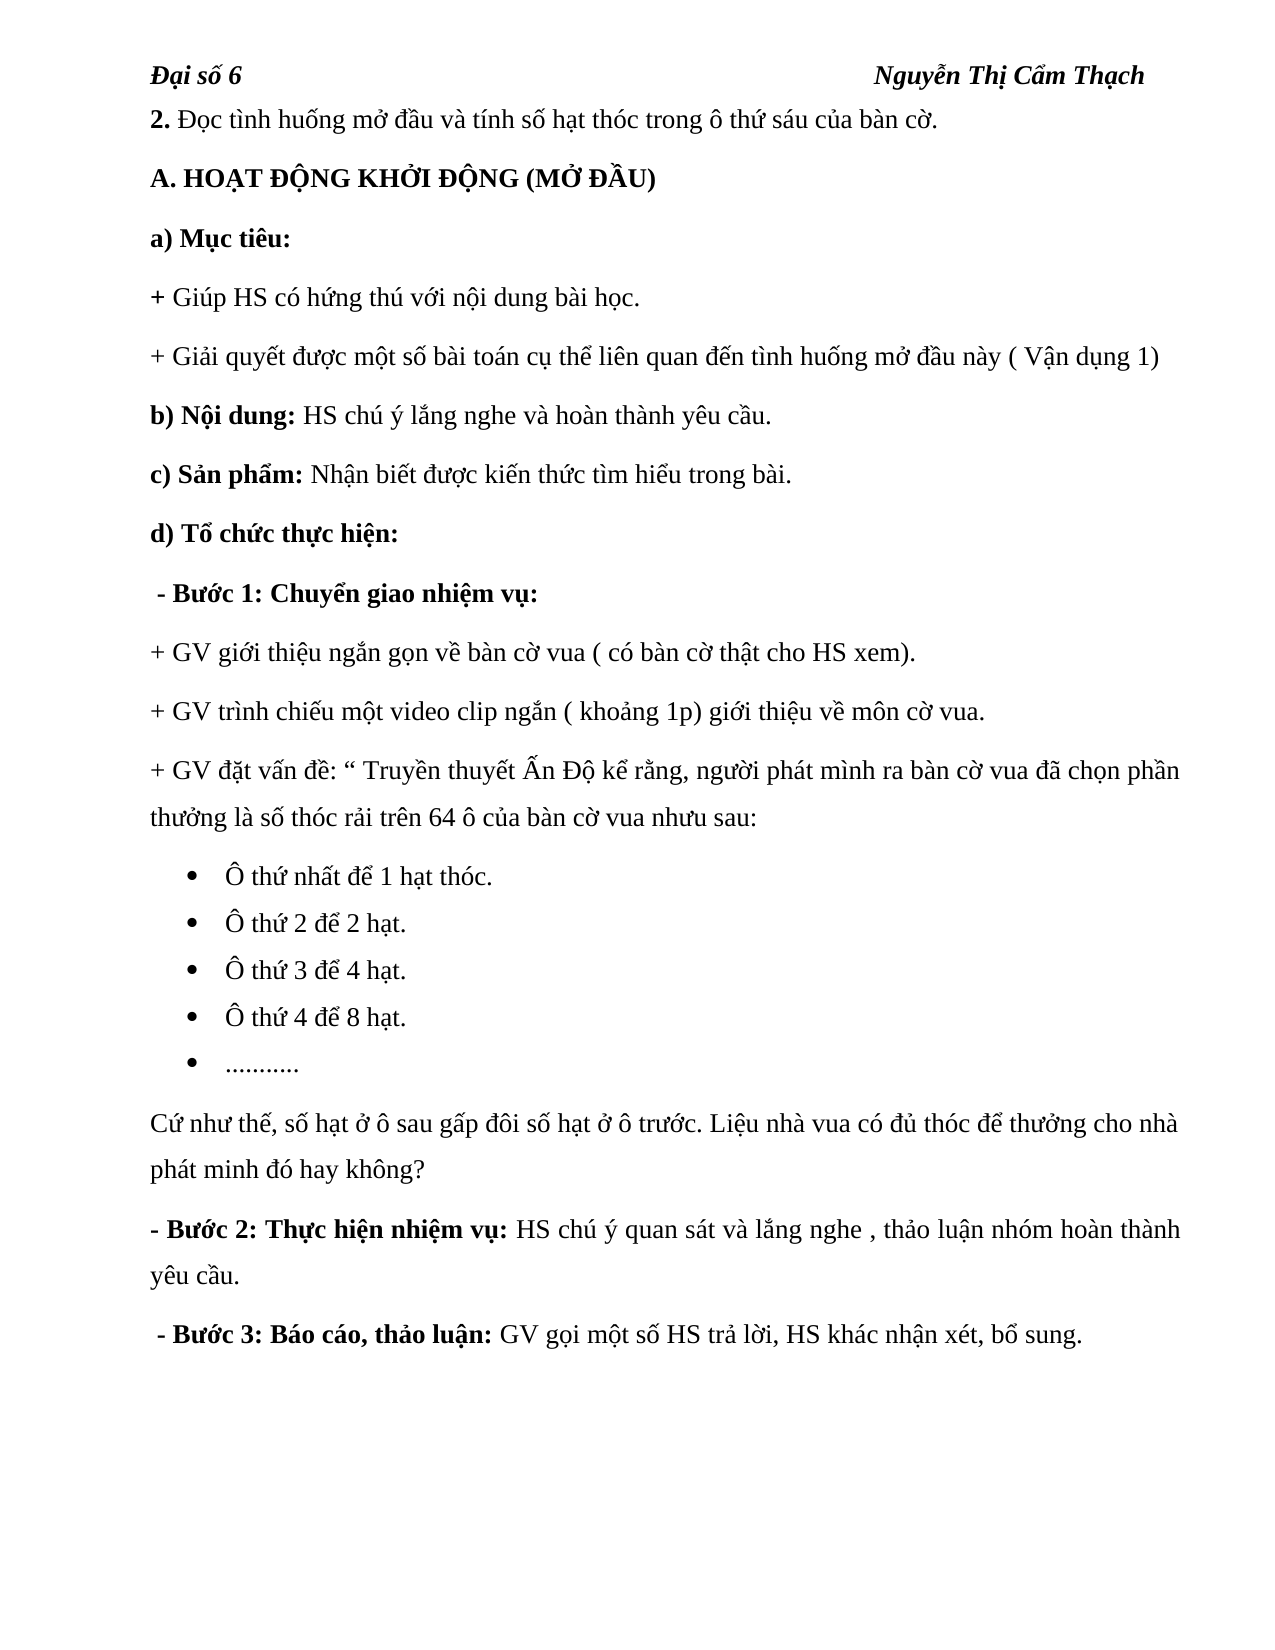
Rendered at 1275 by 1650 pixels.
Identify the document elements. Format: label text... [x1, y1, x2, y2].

text - Bước 2: Thực hiện nhiệm vụ: HS chú ý quan sát và lắng nghe , thảo luận nhóm hoàn thành yêu cầu. [150, 1213, 1181, 1291]
list ........... [187, 1048, 1181, 1079]
text + Giúp HS có hứng thú với nội dung bài học. [150, 281, 1181, 312]
text - Bước 3: Báo cáo, thảo luận: GV gọi một số HS trả lời, HS khác nhận xét, bổ sung. [150, 1319, 1181, 1350]
list Ô thứ 4 để 8 hạt. [187, 1001, 1181, 1032]
text - Bước 1: Chuyển giao nhiệm vụ: [150, 577, 1181, 608]
text Cứ như thế, số hạt ở ô sau gấp đôi số hạt ở ô trước. Liệu nhà vua có đủ thóc để thưởng cho nhà phát minh đó hay không? [150, 1107, 1181, 1185]
text 2. Đọc tình huống mở đầu và tính số hạt thóc trong ô thứ sáu của bàn cờ. [150, 103, 1181, 134]
list Ô thứ 3 để 4 hạt. [187, 954, 1181, 985]
text + GV trình chiếu một video clip ngắn ( khoảng 1p) giới thiệu về môn cờ vua. [150, 695, 1181, 726]
list Ô thứ nhất để 1 hạt thóc. [187, 860, 1181, 891]
text a) Mục tiêu: [150, 222, 1181, 253]
text + GV đặt vấn đề: “ Truyền thuyết Ấn Độ kể rằng, người phát mình ra bàn cờ vua đã chọn phần thưởng là số thóc rải trên 64 ô của bàn cờ vua nhưu sau: [150, 754, 1181, 832]
text + GV giới thiệu ngắn gọn về bàn cờ vua ( có bàn cờ thật cho HS xem). [150, 636, 1181, 667]
list Ô thứ 2 để 2 hạt. [187, 907, 1181, 938]
text A. HOẠT ĐỘNG KHỞI ĐỘNG (MỞ ĐẦU) [150, 163, 1181, 194]
text b) Nội dung: HS chú ý lắng nghe và hoàn thành yêu cầu. [150, 399, 1181, 430]
text c) Sản phẩm: Nhận biết được kiến thức tìm hiểu trong bài. [150, 458, 1181, 489]
text d) Tổ chức thực hiện: [150, 518, 1181, 549]
text + Giải quyết được một số bài toán cụ thể liên quan đến tình huống mở đầu này ( Vận dụng 1) [150, 340, 1181, 371]
